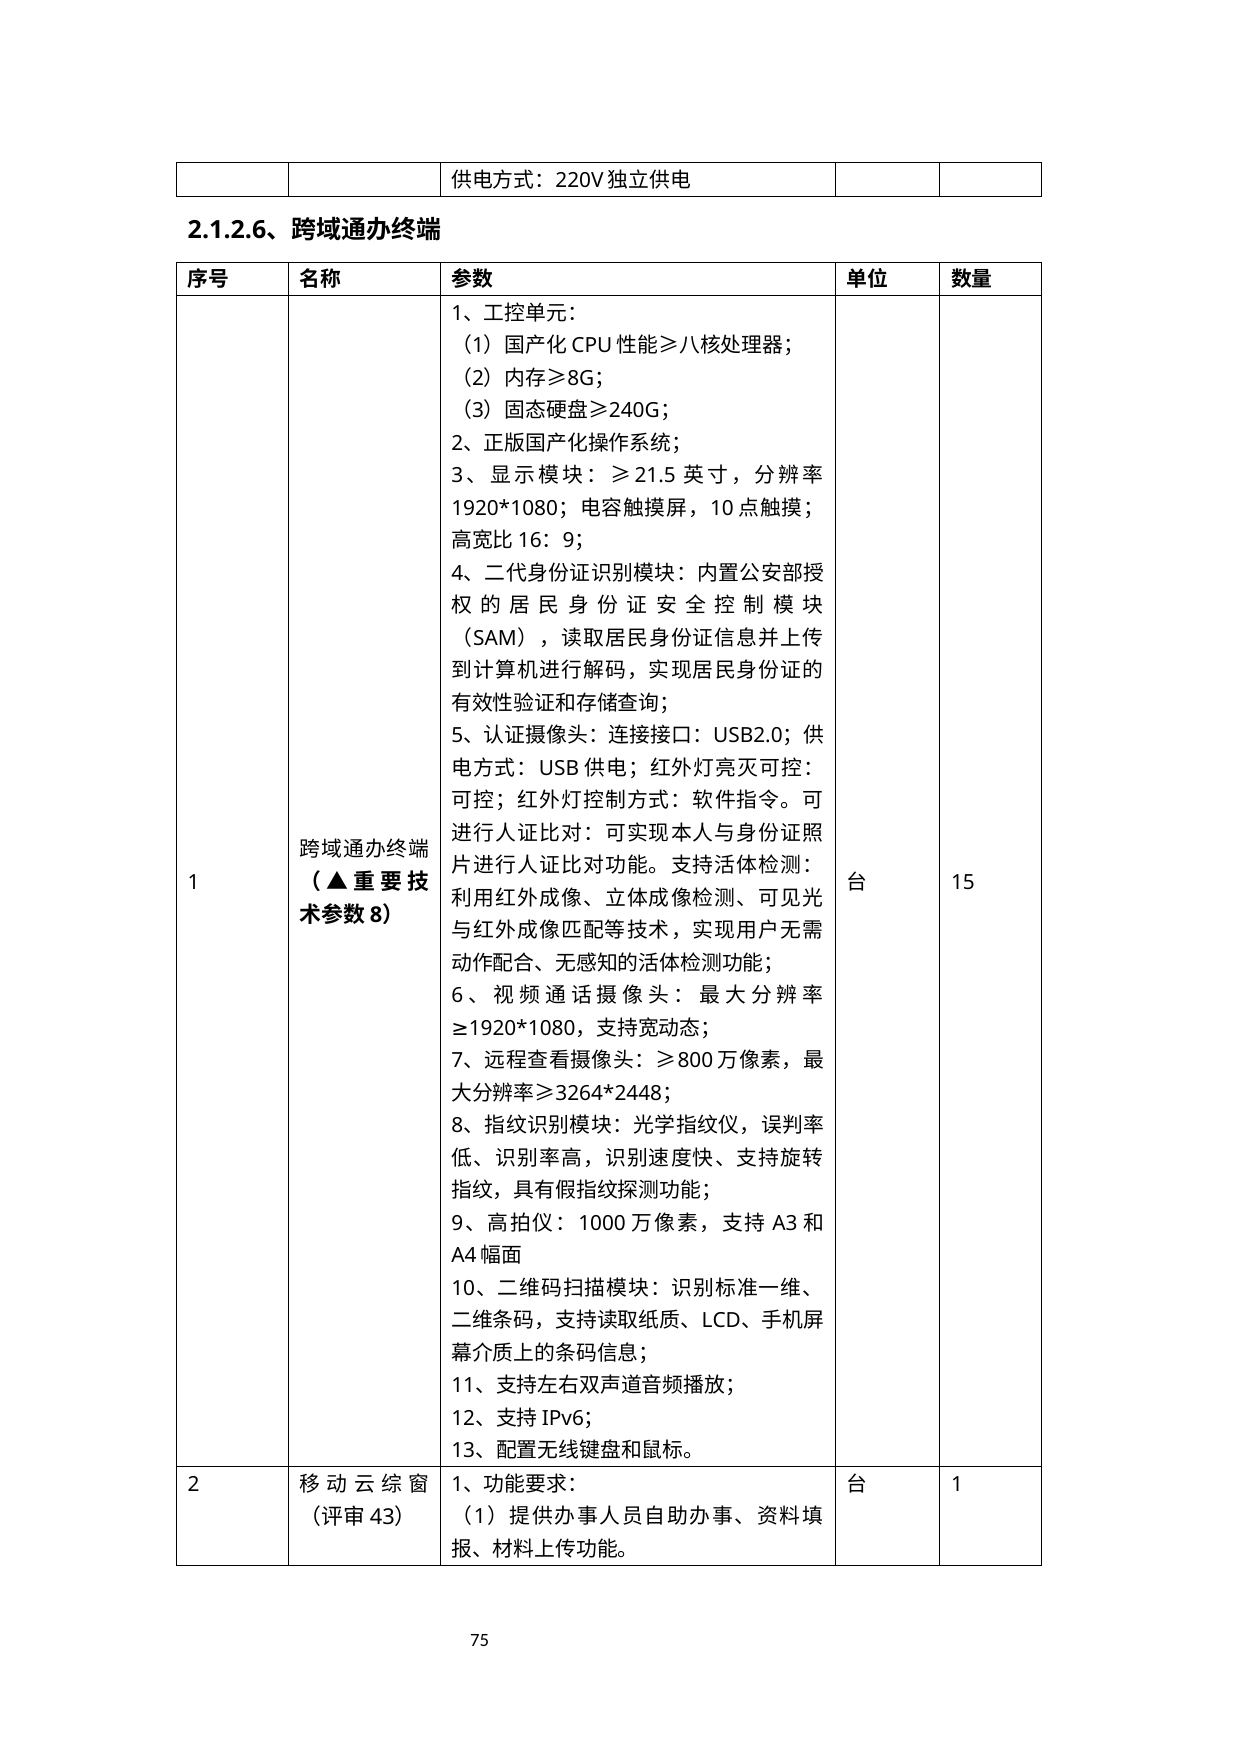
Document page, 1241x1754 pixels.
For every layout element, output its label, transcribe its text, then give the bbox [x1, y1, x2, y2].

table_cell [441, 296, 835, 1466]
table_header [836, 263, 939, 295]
text 2.1.2.6、跨域通办终端 [187, 197, 1053, 262]
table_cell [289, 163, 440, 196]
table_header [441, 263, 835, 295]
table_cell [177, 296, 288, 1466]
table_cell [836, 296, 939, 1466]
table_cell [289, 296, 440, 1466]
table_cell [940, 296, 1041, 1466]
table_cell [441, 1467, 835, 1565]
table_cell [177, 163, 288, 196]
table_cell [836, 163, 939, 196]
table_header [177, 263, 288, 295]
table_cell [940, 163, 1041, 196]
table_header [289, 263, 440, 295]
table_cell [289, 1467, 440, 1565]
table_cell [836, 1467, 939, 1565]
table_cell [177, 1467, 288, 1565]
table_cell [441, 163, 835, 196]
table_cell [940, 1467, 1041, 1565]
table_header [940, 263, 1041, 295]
